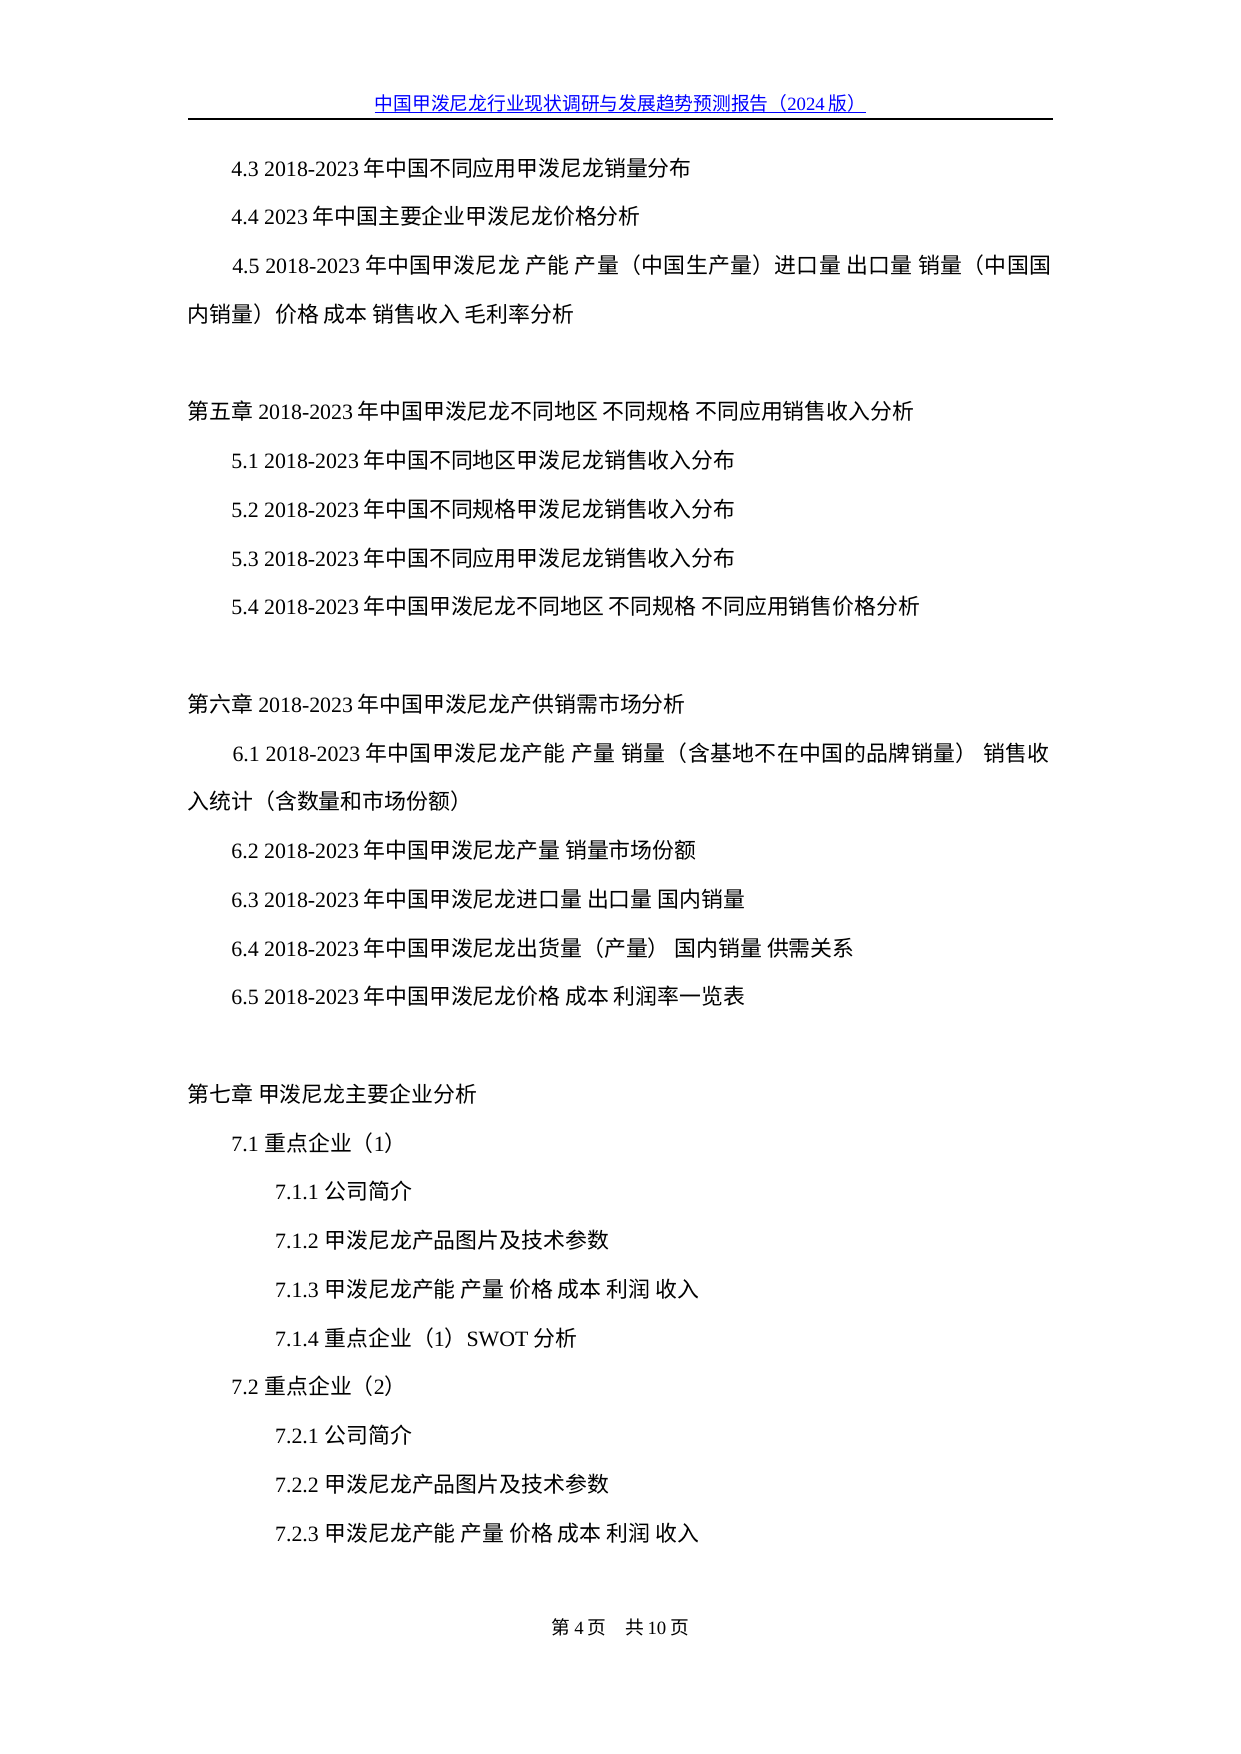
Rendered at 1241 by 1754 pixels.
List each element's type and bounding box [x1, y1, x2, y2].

text [187, 150, 1053, 1548]
